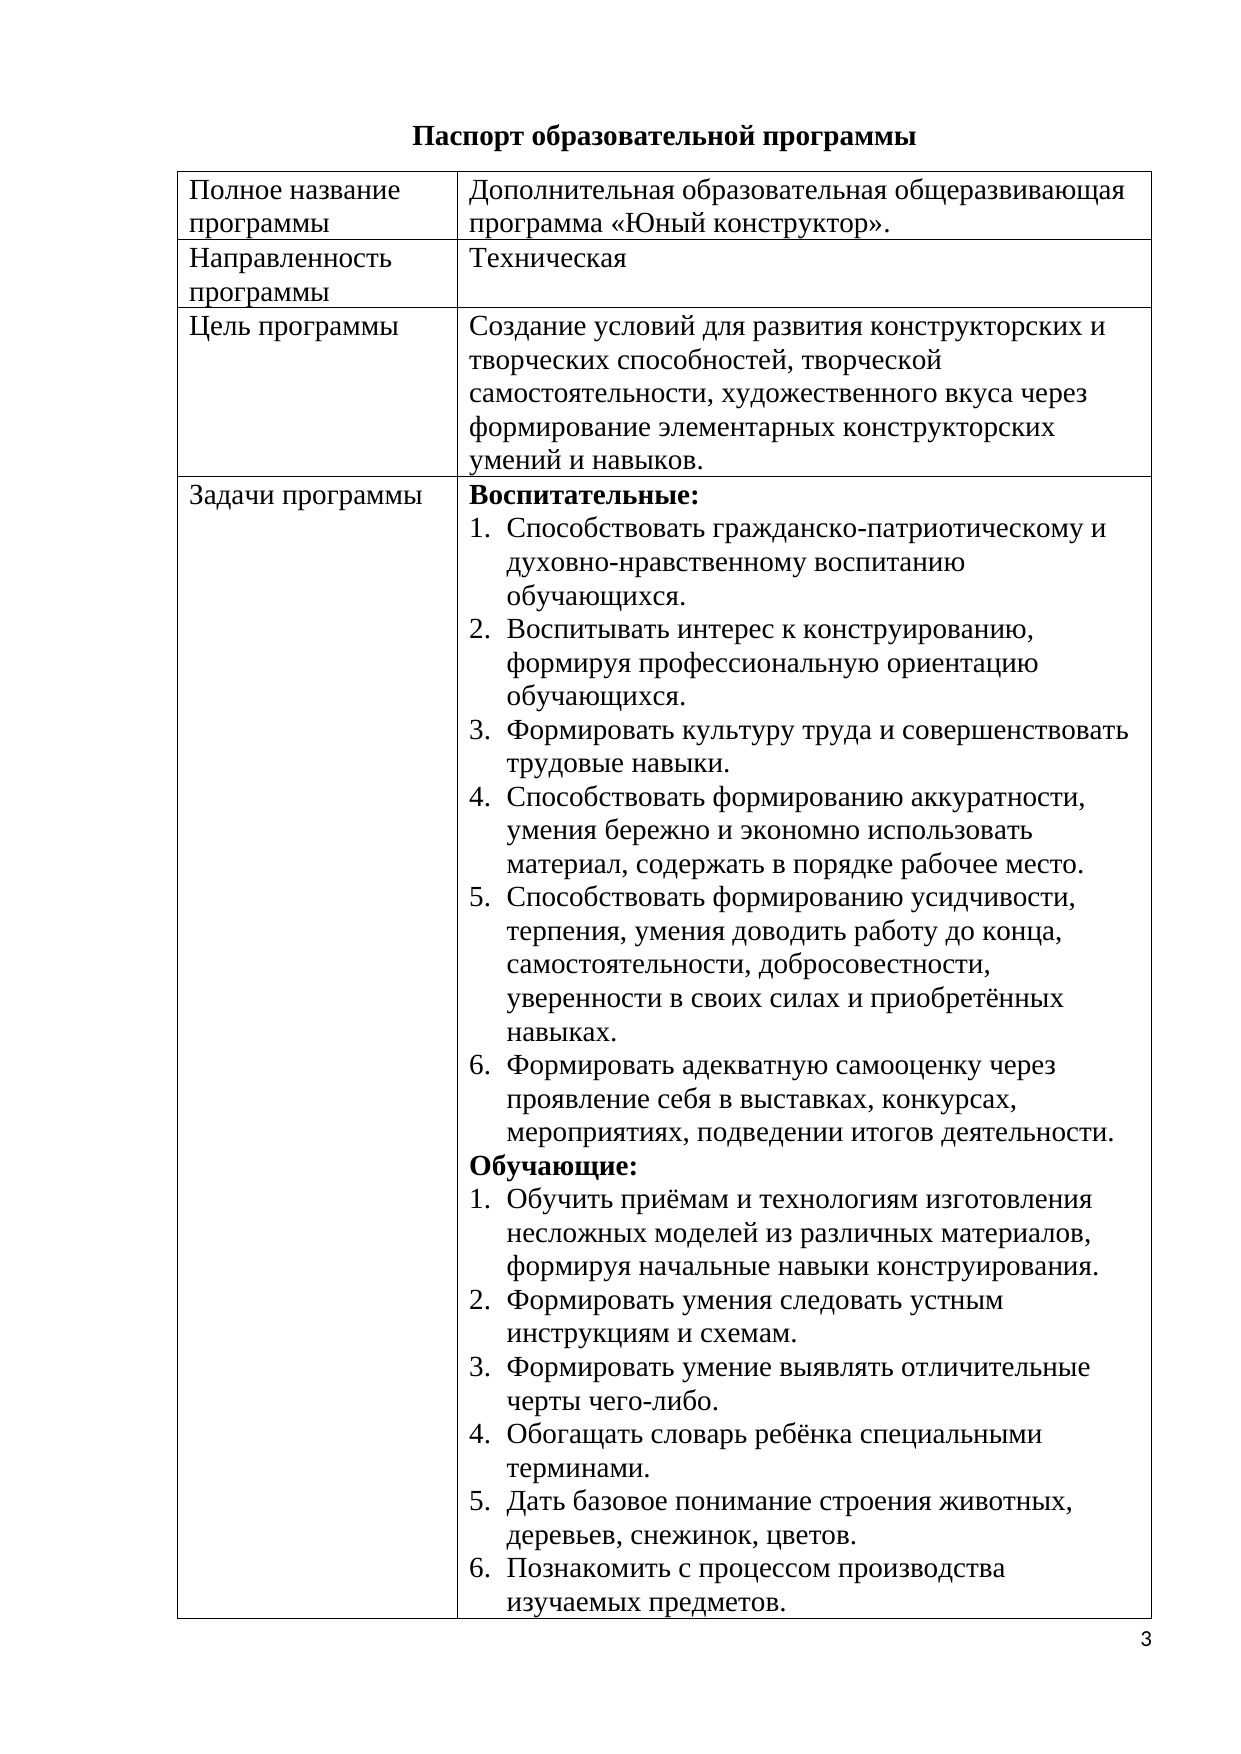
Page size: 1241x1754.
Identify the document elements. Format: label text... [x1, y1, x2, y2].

table_cell Цель программы [178, 308, 457, 476]
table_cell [458, 477, 1151, 1617]
table_cell Задачи программы [178, 477, 457, 1617]
text Паспорт образовательной программы [177, 118, 1152, 152]
table_header Дополнительная образовательная общеразвивающая программа «Юный конструктор». [458, 172, 1151, 239]
table_header Полное название программы [178, 172, 457, 239]
table_cell Техническая [458, 240, 1151, 307]
table_cell Направленность программы [178, 240, 457, 307]
table_cell Создание условий для развития конструкторских и творческих способностей, творческой самостоятельности, художественного вкуса через формирование элементарных конструкторских умений и навыков. [458, 308, 1151, 476]
